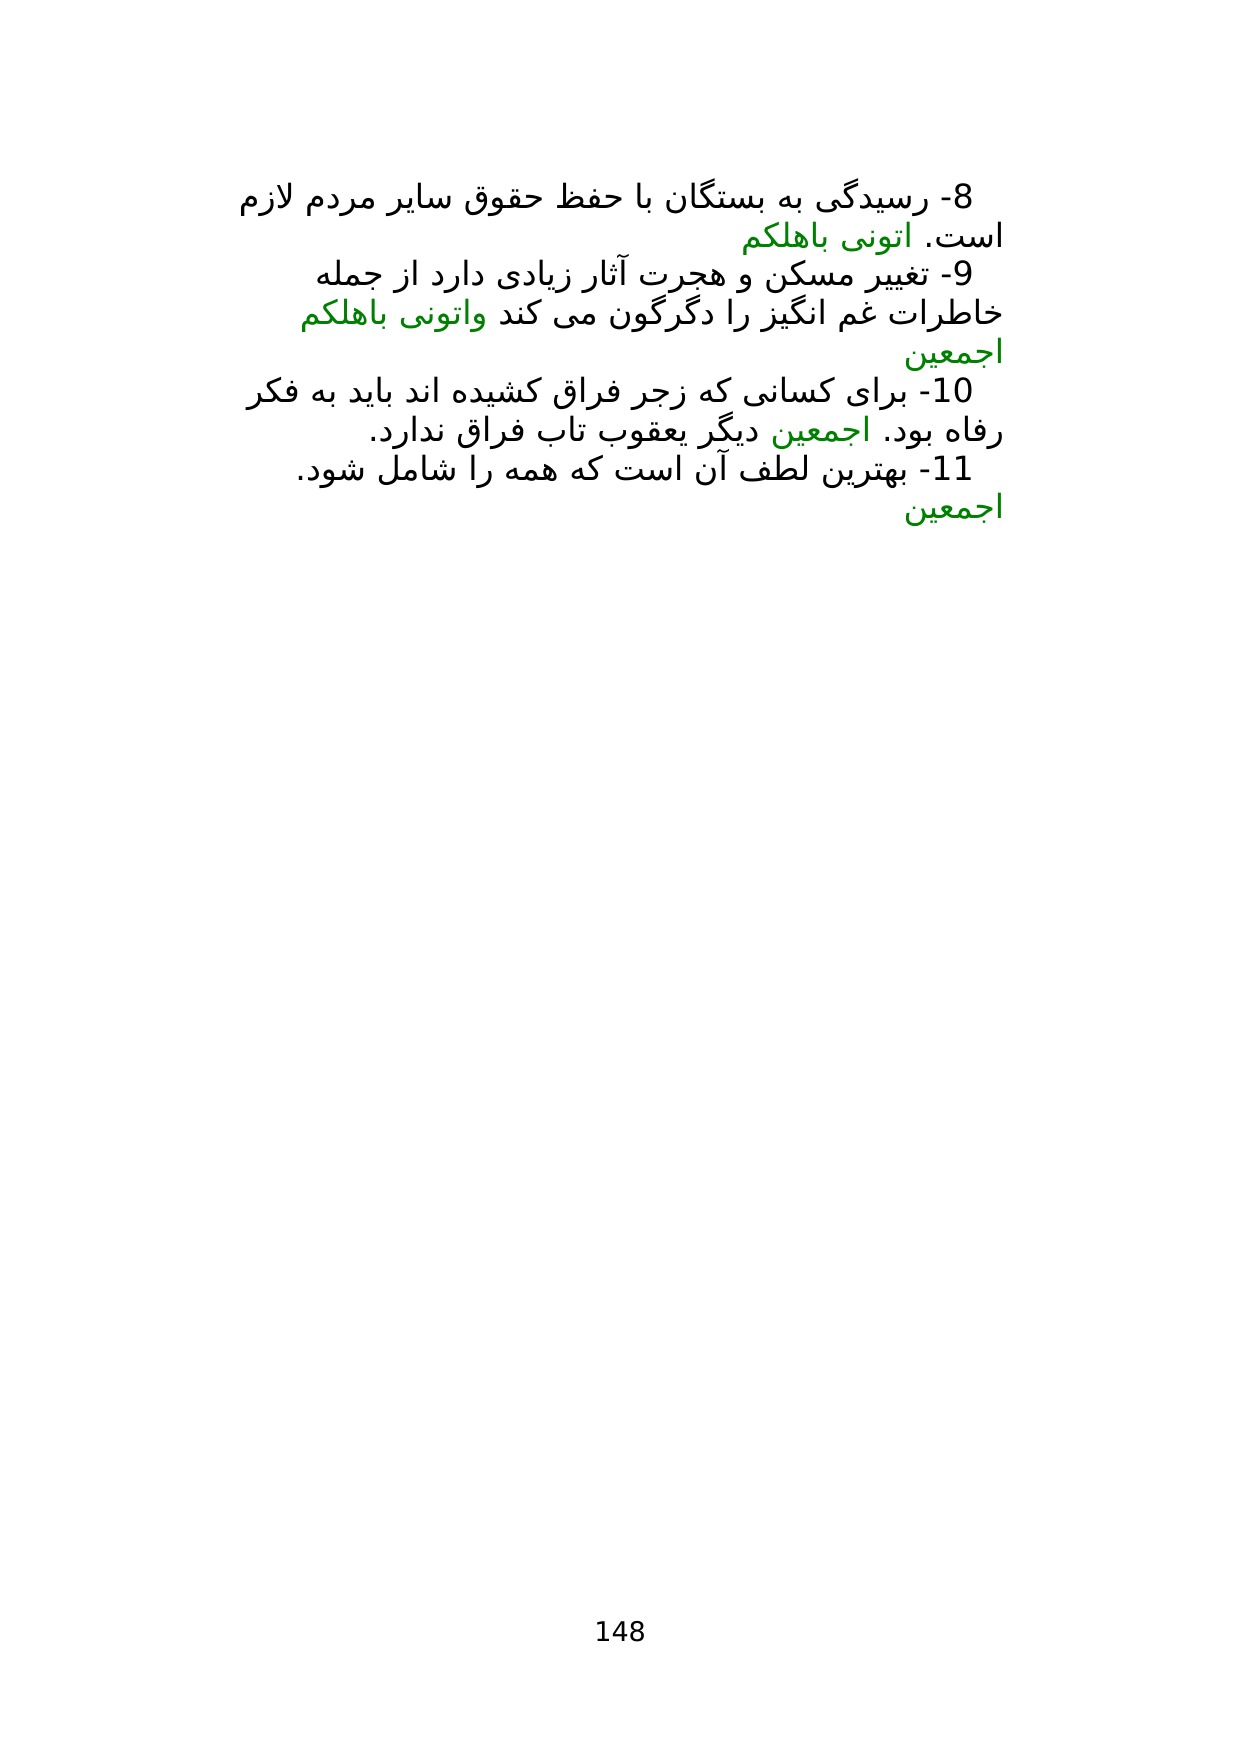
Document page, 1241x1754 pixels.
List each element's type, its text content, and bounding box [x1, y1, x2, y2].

text 10- براى كسانى كه زجر فراق كشيده اند بايد به فكر رفاه بود. اجمعين ديگر يعقوب تاب فراق ندارد. [236, 371, 1004, 449]
text 9- تغيير مسكن و هجرت آثار زيادى دارد از جمله خاطرات غم انگيز را دگرگون مى كند واتونى باهلكم اجمعين [236, 255, 1004, 371]
text 8- رسيدگى به بستگان با حفظ حقوق ساير مردم لازم است. اتونى باهلكم [236, 177, 1004, 255]
text 11- بهترين لطف آن است كه همه را شامل شود. اجمعين [236, 449, 1004, 527]
